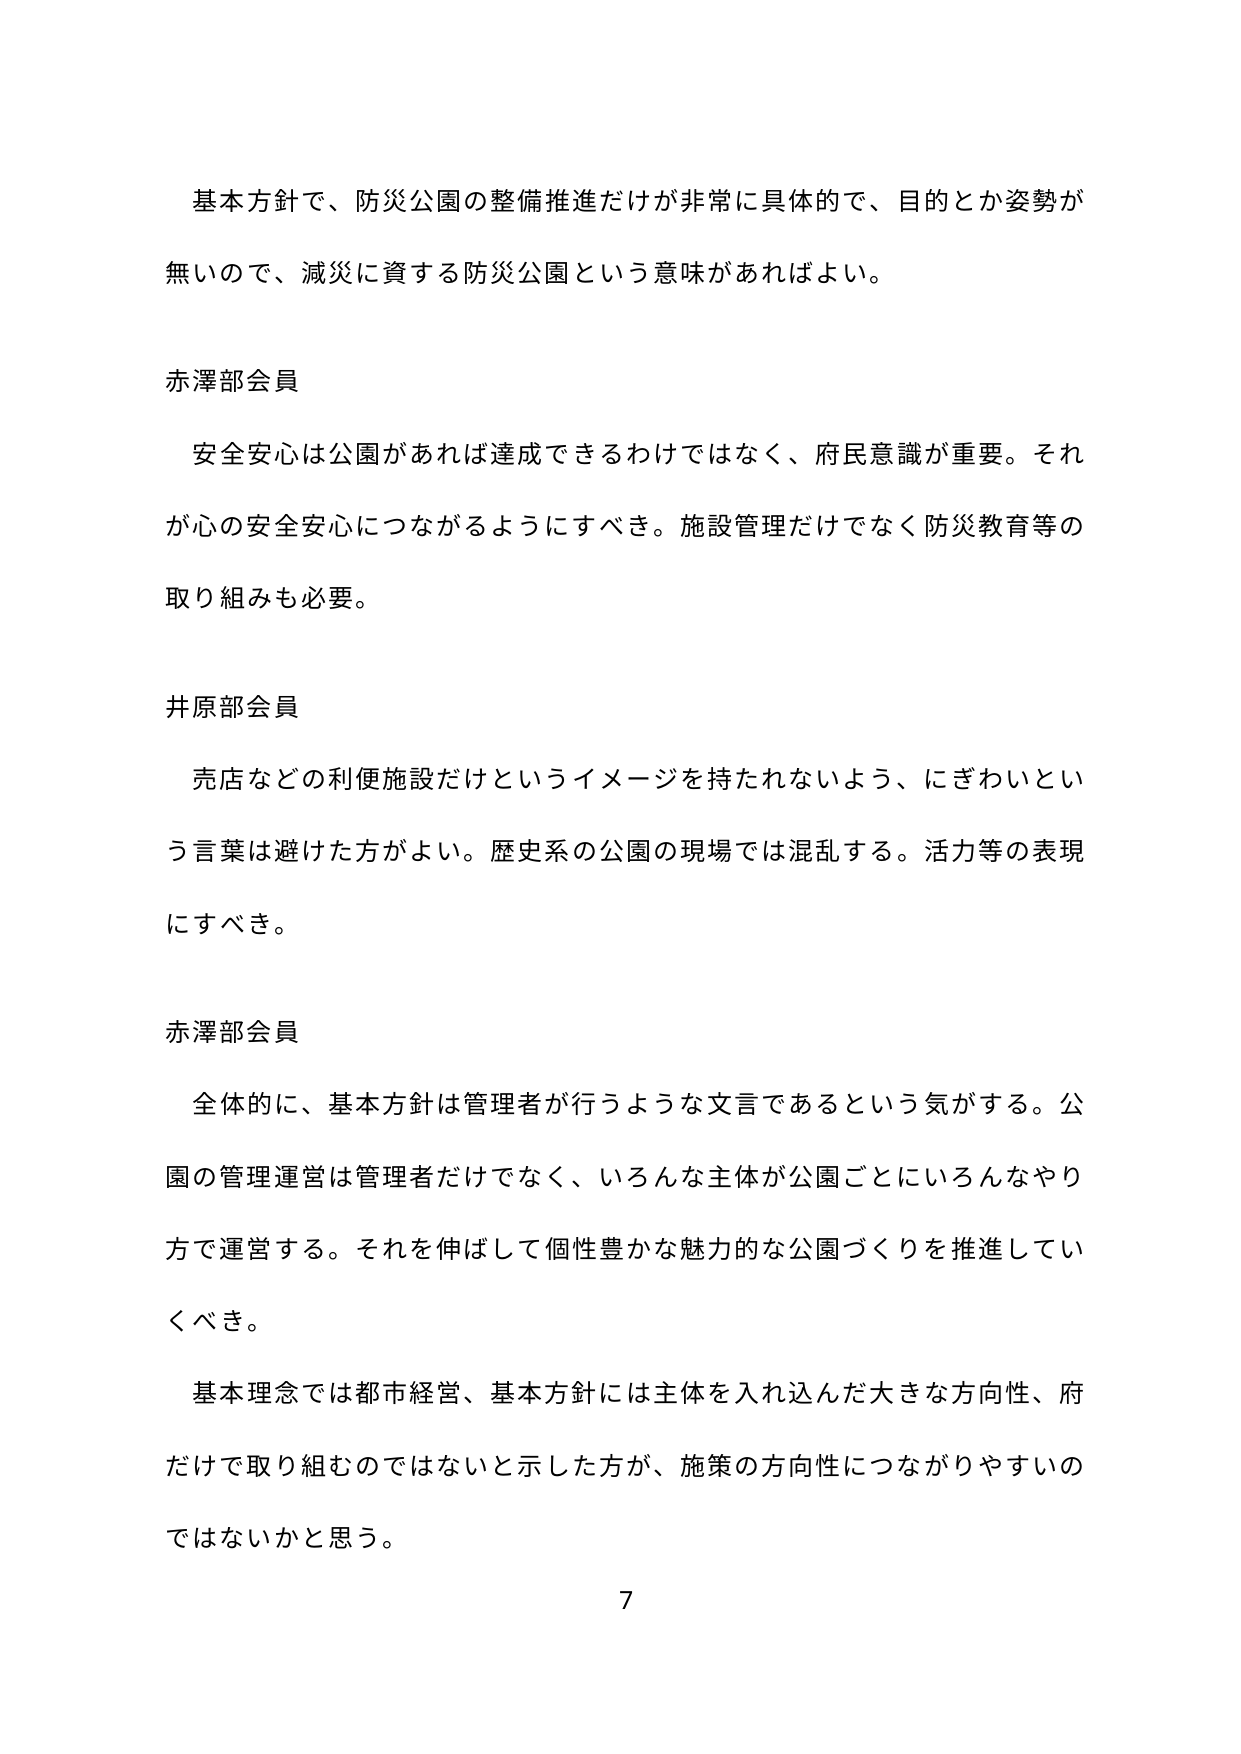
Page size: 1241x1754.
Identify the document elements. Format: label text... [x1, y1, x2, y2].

text 全体的に、基本方針は管理者が行うような文言であるという気がする。公園の管理運営は管理者だけでなく、いろんな主体が公園ごとにいろんなやり方で運営する。それを伸ばして個性豊かな魅力的な公園づくりを推進していくべき。 [166, 1067, 1086, 1356]
text 売店などの利便施設だけというイメージを持たれないよう、にぎわいという言葉は避けた方がよい。歴史系の公園の現場では混乱する。活力等の表現にすべき。 [166, 741, 1086, 958]
text 井原部会員 [166, 669, 1086, 741]
text 安全安心は公園があれば達成できるわけではなく、府民意識が重要。それが心の安全安心につながるようにすべき。施設管理だけでなく防災教育等の取り組みも必要。 [166, 416, 1086, 633]
text 基本方針で、防災公園の整備推進だけが非常に具体的で、目的とか姿勢が無いので、減災に資する防災公園という意味があればよい。 [166, 163, 1086, 308]
text 赤澤部会員 [166, 344, 1086, 416]
text 基本理念では都市経営、基本方針には主体を入れ込んだ大きな方向性、府だけで取り組むのではないと示した方が、施策の方向性につながりやすいのではないかと思う。 [166, 1356, 1086, 1573]
text 赤澤部会員 [166, 994, 1086, 1067]
